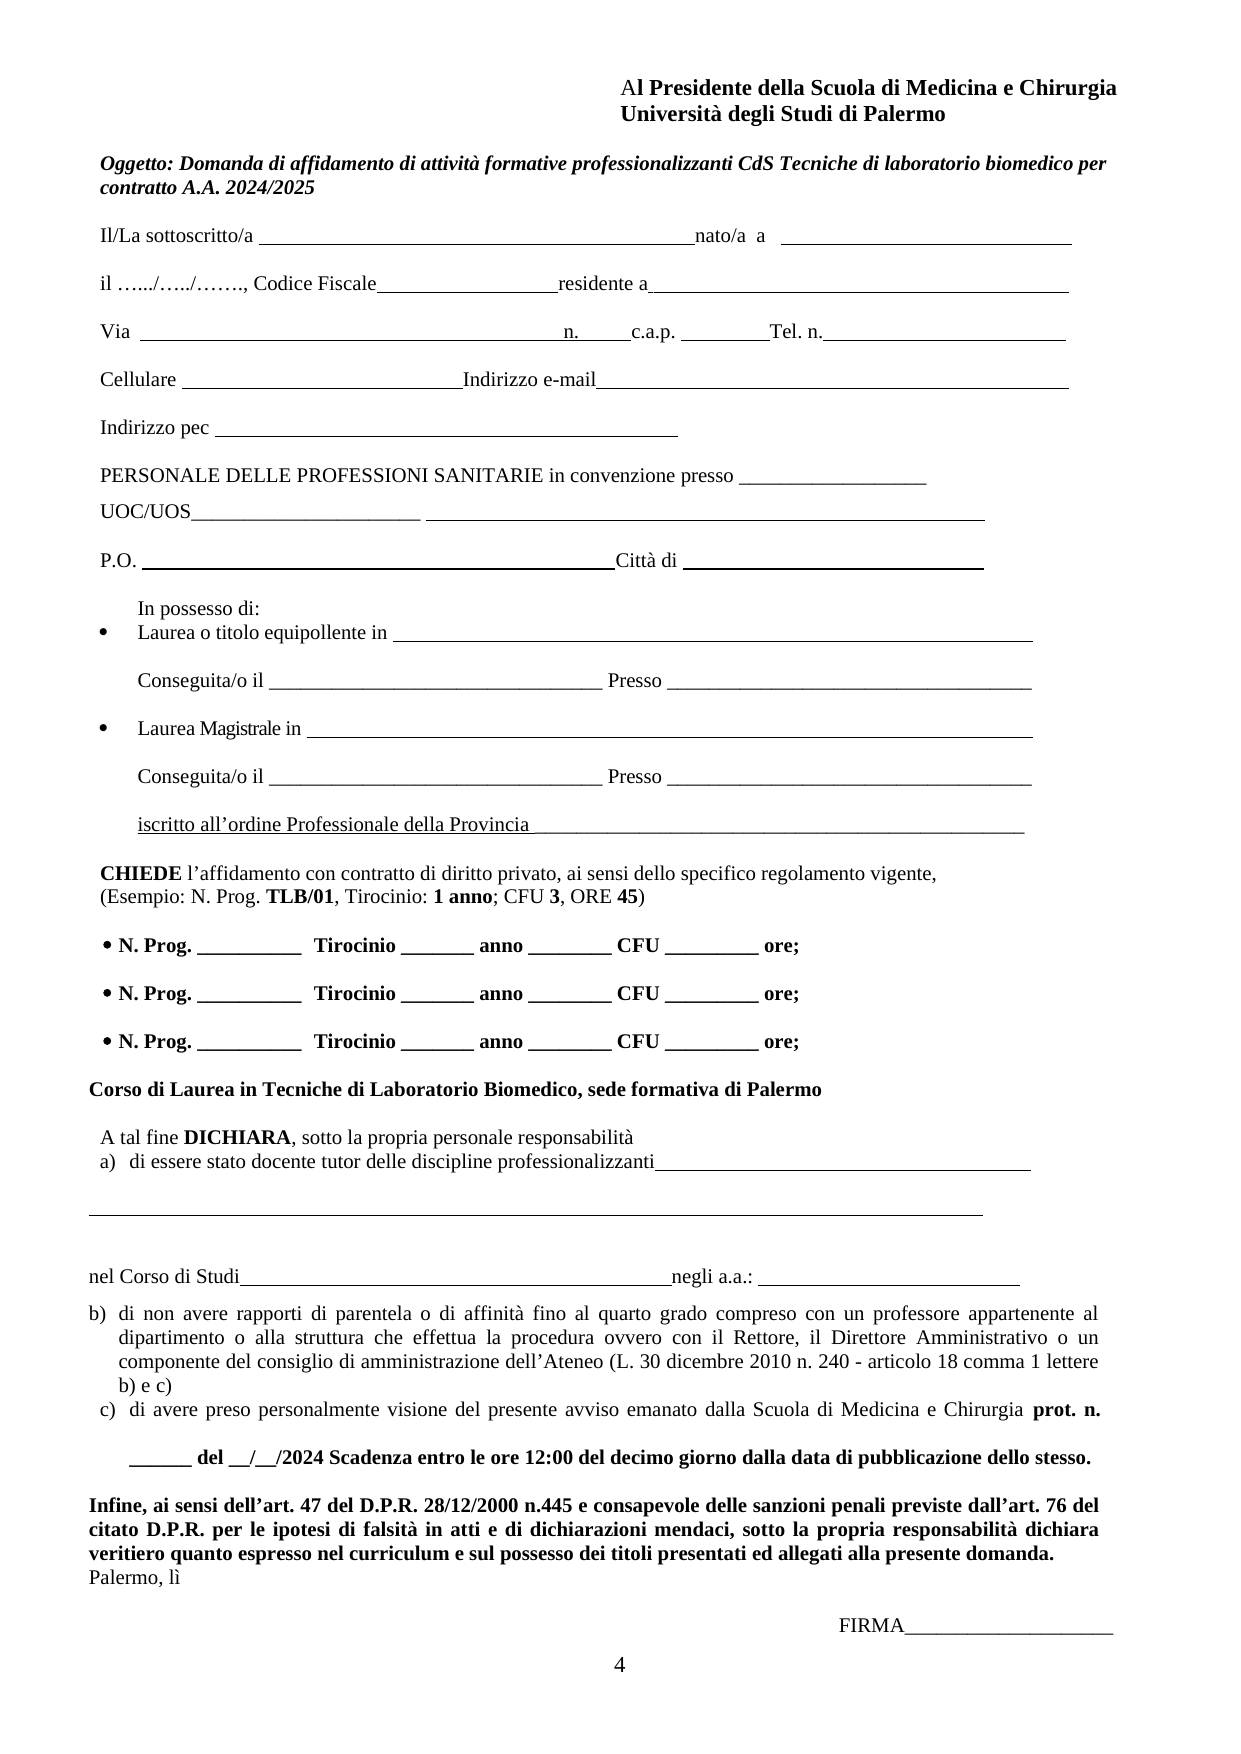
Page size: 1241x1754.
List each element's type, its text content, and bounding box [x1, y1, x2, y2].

list di avere preso personalmente visione del presente avviso emanato dalla Scuola di Medicina e Chirurgia prot. n. ______ del __/__/2024 Scadenza entro le ore 12:00 del decimo giorno dalla data di pubblicazione dello stesso. [99, 1397, 1101, 1469]
list di non avere rapporti di parentela o di affinità fino al quarto grado compreso con un professore appartenente al dipartimento o alla struttura che effettua la procedura ovvero con il Rettore, il Direttore Amministrativo o un componente del consiglio di amministrazione dell’Ateneo (L. 30 dicembre 2010 n. 240 - articolo 18 comma 1 lettere b) e c) [89, 1301, 1101, 1397]
text A tal fine DICHIARA, sotto la propria personale responsabilità [100, 1125, 1152, 1149]
subtitle Al Presidente della Scuola di Medicina e Chirurgia [620, 74, 1152, 100]
list Conseguita/o il ________________________________ Presso ___________________________________ [137, 668, 1152, 692]
list N. Prog. __________ Tirocinio _______ anno ________ CFU _________ ore; [103, 933, 1152, 957]
text nel Corso di Studi negli a.a.: [89, 1264, 1152, 1288]
list CHIEDE l’affidamento con contratto di diritto privato, ai sensi dello specifico regolamento vigente, [100, 860, 1021, 884]
text Conseguita/o il ________________________________ Presso ___________________________________ [89, 764, 1152, 788]
list iscritto all’ordine Professionale della Provincia _______________________________________________ [137, 812, 1152, 836]
text UOC/UOS______________________ P.O. Città di [100, 499, 1001, 572]
text Il/La sottoscritto/a nato/a a [100, 223, 1152, 247]
list N. Prog. __________ Tirocinio _______ anno ________ CFU _________ ore; [103, 981, 1152, 1005]
text PERSONALE DELLE PROFESSIONI SANITARIE in convenzione presso __________________ [100, 463, 1005, 487]
list Laurea o titolo equipollente in [99, 620, 1152, 644]
text il ….../…../……., Codice Fiscale residente a [100, 271, 1152, 295]
text In possesso di: [137, 596, 1152, 620]
list N. Prog. __________ Tirocinio _______ anno ________ CFU _________ ore; [103, 1029, 1152, 1053]
text Infine, ai sensi dell’art. 47 del D.P.R. 28/12/2000 n.445 e consapevole delle sanzioni penali previste dall’art. 76 del citato D.P.R. per le ipotesi di falsità in atti e di dichiarazioni mendaci, sotto la propria responsabilità dichiara veritiero quanto espresso nel curriculum e sul possesso dei titoli presentati ed allegati alla presente domanda. [89, 1493, 1101, 1565]
text Corso di Laurea in Tecniche di Laboratorio Biomedico, sede formativa di Palermo [89, 1077, 1152, 1101]
text Via n. c.a.p. Tel. n. [100, 319, 1152, 343]
text Palermo, lì [89, 1565, 1152, 1589]
text Indirizzo pec [100, 415, 1152, 439]
text FIRMA____________________ [89, 1613, 1152, 1637]
list (Esempio: N. Prog. TLB/01, Tirocinio: 1 anno; CFU 3, ORE 45) [100, 884, 1021, 908]
text Oggetto: Domanda di affidamento di attività formative professionalizzanti CdS Tecniche di laboratorio biomedico per contratto A.A. 2024/2025 [100, 151, 1152, 199]
list di essere stato docente tutor delle discipline professionalizzanti [99, 1149, 1152, 1173]
list Laurea Magistrale in [99, 716, 1152, 740]
text Cellulare Indirizzo e-mail [100, 367, 1152, 391]
subtitle Università degli Studi di Palermo [620, 100, 1152, 127]
